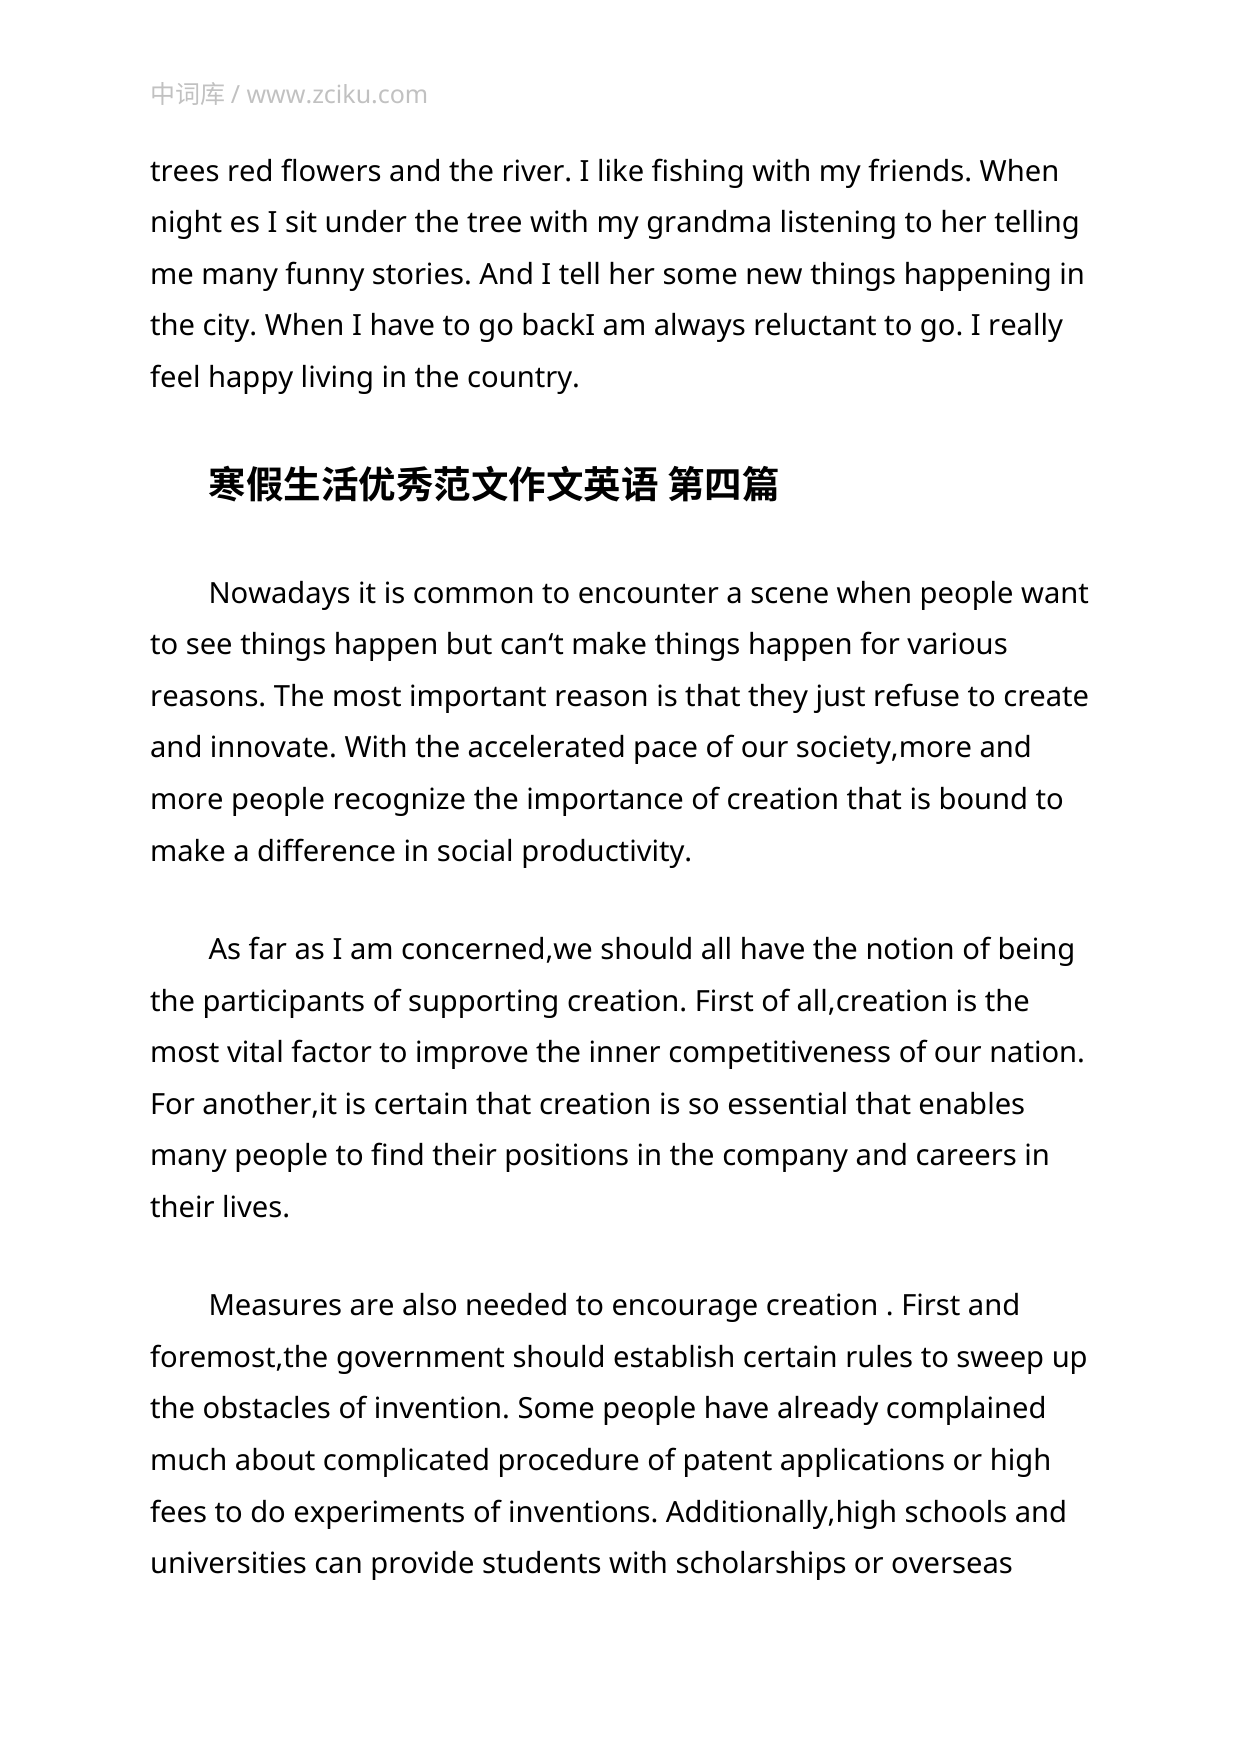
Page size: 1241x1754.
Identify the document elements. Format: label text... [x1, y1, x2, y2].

text Nowadays it is common to encounter a scene when people want to see things happen but can‘t make things happen for various reasons. The most important reason is that they just refuse to create and innovate. With the accelerated pace of our society,more and more people recognize the importance of creation that is bound to make a difference in social productivity. [150, 572, 1090, 869]
text As far as I am concerned,we should all have the notion of being the participants of supporting creation. First of all,creation is the most vital factor to improve the inner competitiveness of our nation. For another,it is certain that creation is so essential that enables many people to find their positions in the company and careers in their lives. [150, 928, 1090, 1226]
text 寒假生活优秀范文作文英语 第四篇 [150, 455, 1090, 509]
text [150, 150, 1090, 396]
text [150, 1284, 1090, 1582]
